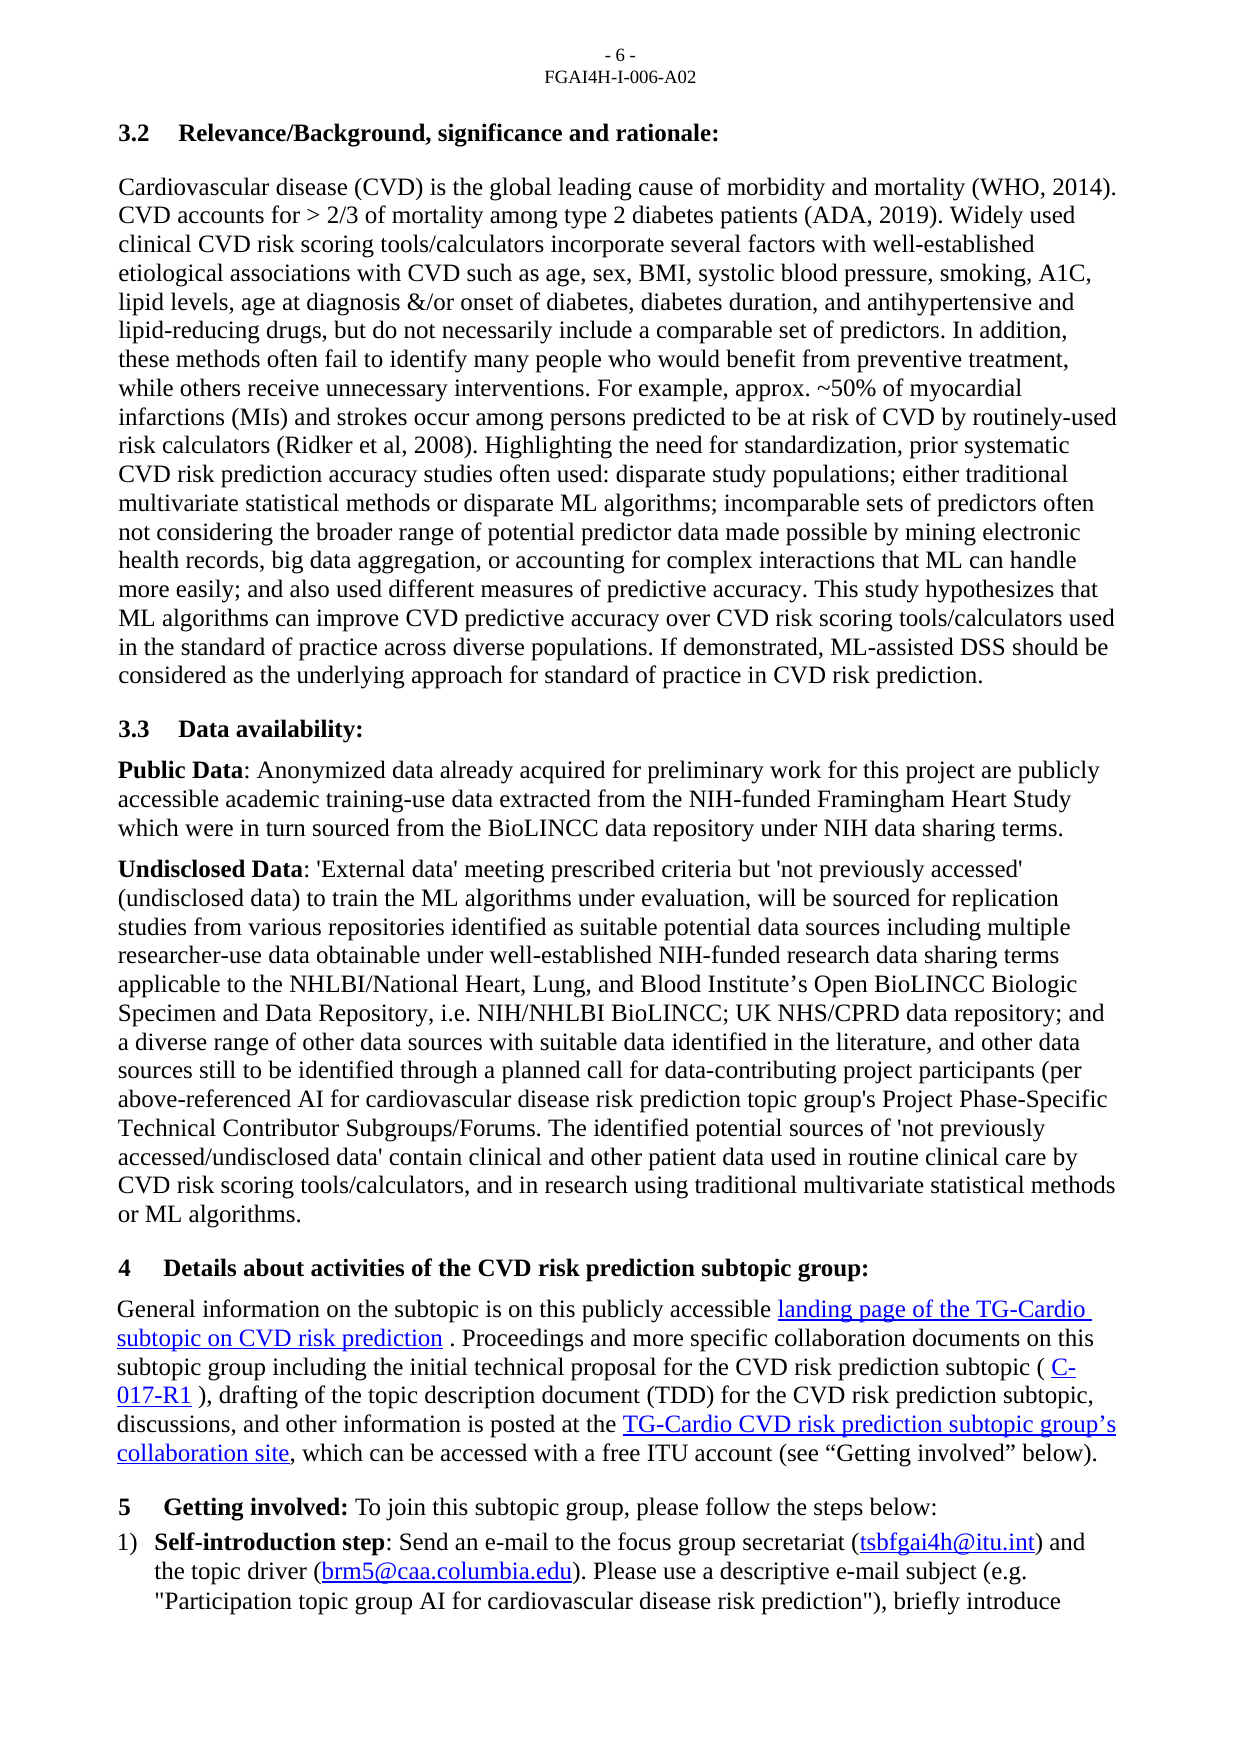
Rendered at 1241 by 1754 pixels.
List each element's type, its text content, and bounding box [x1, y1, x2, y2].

text General information on the subtopic is on this publicly accessible landing page of the TG-Cardio subtopic on CVD risk prediction . Proceedings and more specific collaboration documents on this subtopic group including the initial technical proposal for the CVD risk prediction subtopic ( C-017-R1 ), drafting of the topic description document (TDD) for the CVD risk prediction subtopic, discussions, and other information is posted at the TG-Cardio CVD risk prediction subtopic group’s collaboration site, which can be accessed with a free ITU account (see “Getting involved” below). [117, 1294, 1118, 1467]
subtitle Cardiovascular disease (CVD) is the global leading cause of morbidity and mortality (WHO, 2014). CVD accounts for > 2/3 of mortality among type 2 diabetes patients (ADA, 2019). Widely used clinical CVD risk scoring tools/calculators incorporate several factors with well-established etiological associations with CVD such as age, sex, BMI, systolic blood pressure, smoking, A1C, lipid levels, age at diagnosis &/or onset of diabetes, diabetes duration, and antihypertensive and lipid-reducing drugs, but do not necessarily include a comparable set of predictors. In addition, these methods often fail to identify many people who would benefit from preventive treatment, while others receive unnecessary interventions. For example, approx. ~50% of myocardial infarctions (MIs) and strokes occur among persons predicted to be at risk of CVD by routinely-used risk calculators (Ridker et al, 2008). Highlighting the need for standardization, prior systematic CVD risk prediction accuracy studies often used: disparate study populations; either traditional multivariate statistical methods or disparate ML algorithms; incomparable sets of predictors often not considering the broader range of potential predictor data made possible by mining electronic health records, big data aggregation, or accounting for complex interactions that ML can handle more easily; and also used different measures of predictive accuracy. This study hypothesizes that ML algorithms can improve CVD predictive accuracy over CVD risk scoring tools/calculators used in the standard of practice across diverse populations. If demonstrated, ML-assisted DSS should be considered as the underlying approach for standard of practice in CVD risk prediction. [118, 172, 1122, 689]
text Public Data: Anonymized data already acquired for preliminary work for this project are publicly accessible academic training-use data extracted from the NIH-funded Framingham Heart Study which were in turn sourced from the BioLINCC data repository under NIH data sharing terms. [118, 756, 1118, 842]
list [117, 1527, 1118, 1615]
subtitle Data availability: [118, 714, 1122, 743]
subtitle Getting involved: To join this subtopic group, please follow the steps below: [118, 1492, 1122, 1521]
text Undisclosed Data: 'External data' meeting prescribed criteria but 'not previously accessed' (undisclosed data) to train the ML algorithms under evaluation, will be sourced for replication studies from various repositories identified as suitable potential data sources including multiple researcher-use data obtainable under well-established NIH-funded research data sharing terms applicable to the NHLBI/National Heart, Lung, and Blood Institute’s Open BioLINCC Biologic Specimen and Data Repository, i.e. NIH/NHLBI BioLINCC; UK NHS/CPRD data repository; and a diverse range of other data sources with suitable data identified in the literature, and other data sources still to be identified through a planned call for data-contributing project participants (per above-referenced AI for cardiovascular disease risk prediction topic group's Project Phase-Specific Technical Contributor Subgroups/Forums. The identified potential sources of 'not previously accessed/undisclosed data' contain clinical and other patient data used in routine clinical care by CVD risk scoring tools/calculators, and in research using traditional multivariate statistical methods or ML algorithms. [118, 854, 1118, 1228]
subtitle Details about activities of the CVD risk prediction subtopic group: [118, 1253, 1122, 1282]
subtitle Relevance/Background, significance and rationale: [118, 118, 1122, 147]
